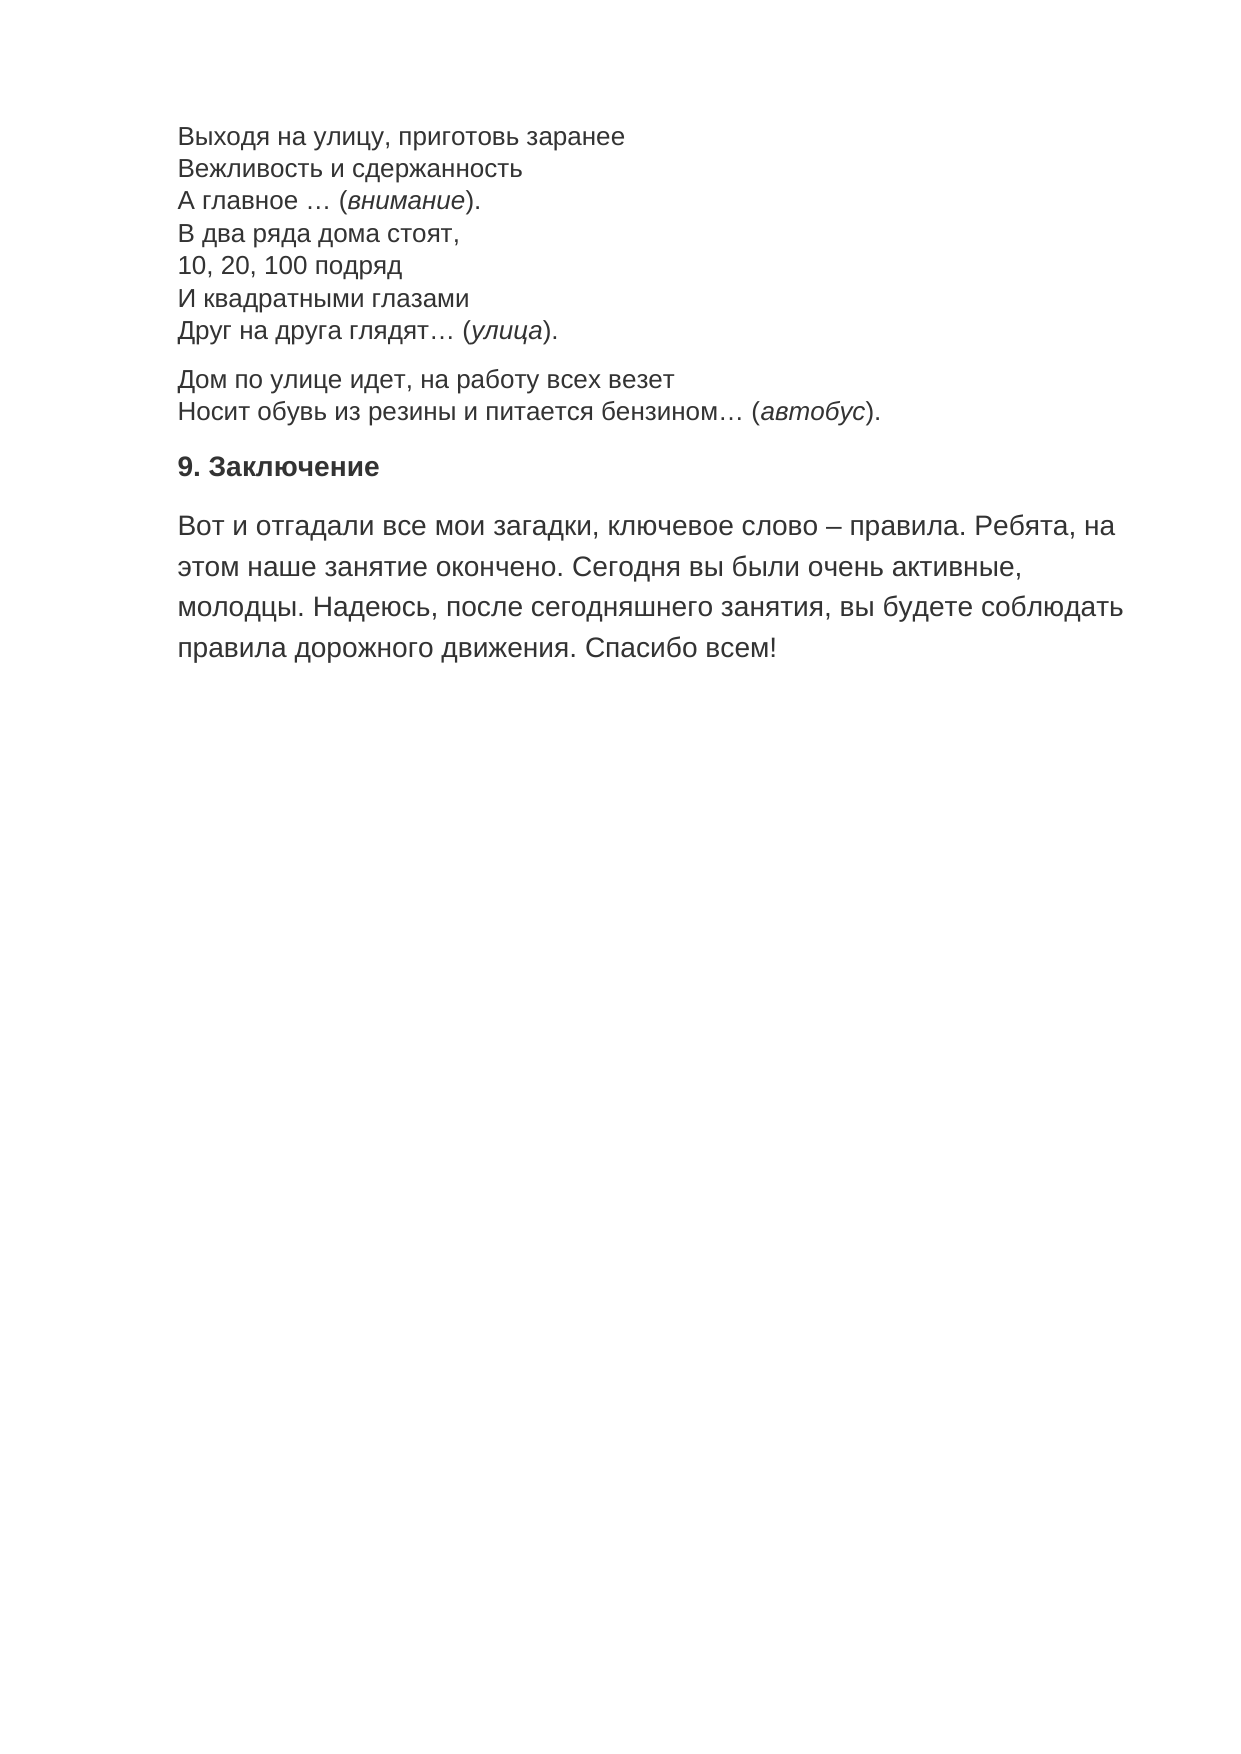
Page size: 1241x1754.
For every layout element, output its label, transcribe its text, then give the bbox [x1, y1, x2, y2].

text Выходя на улицу, приготовь заранее Вежливость и сдержанность А главное … (внимание). [177, 118, 1152, 215]
text В два ряда дома стоят, 10, 20, 100 подряд И квадратными глазами Друг на друга глядят… (улица). [177, 215, 1152, 345]
text Вот и отгадали все мои загадки, ключевое слово – правила. Ребята, на этом наше занятие окончено. Сегодня вы были очень активные, молодцы. Надеюсь, после сегодняшнего занятия, вы будете соблюдать правила дорожного движения. Спасибо всем! [177, 501, 1152, 663]
text Дом по улице идет, на работу всех везет Носит обувь из резины и питается бензином… (автобус). [177, 361, 1152, 426]
text 9. Заключение [177, 442, 1152, 483]
